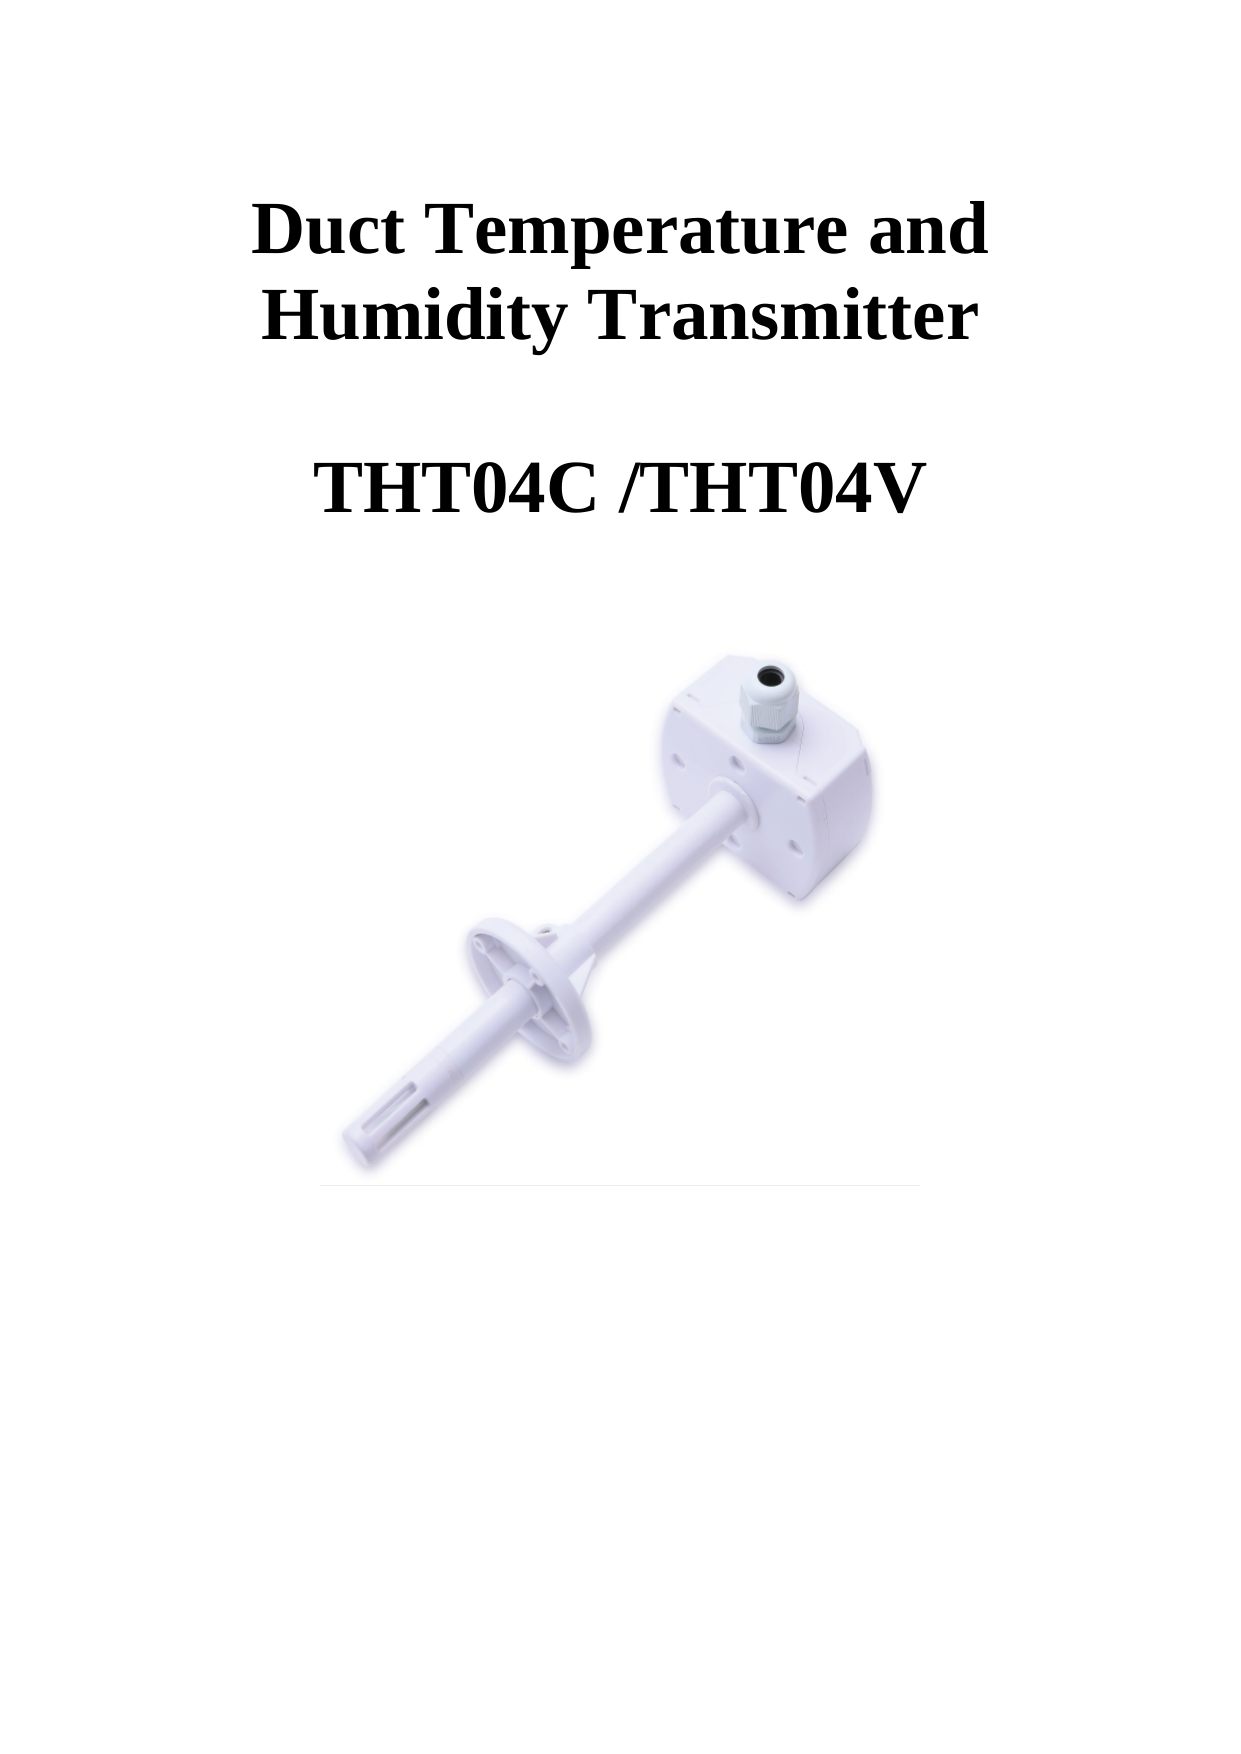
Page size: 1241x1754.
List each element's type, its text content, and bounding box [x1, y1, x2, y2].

picture [320, 643, 920, 1187]
text Duct Temperature and Humidity Transmitter [88, 183, 1152, 356]
text THT04C /THT04V [88, 442, 1152, 528]
